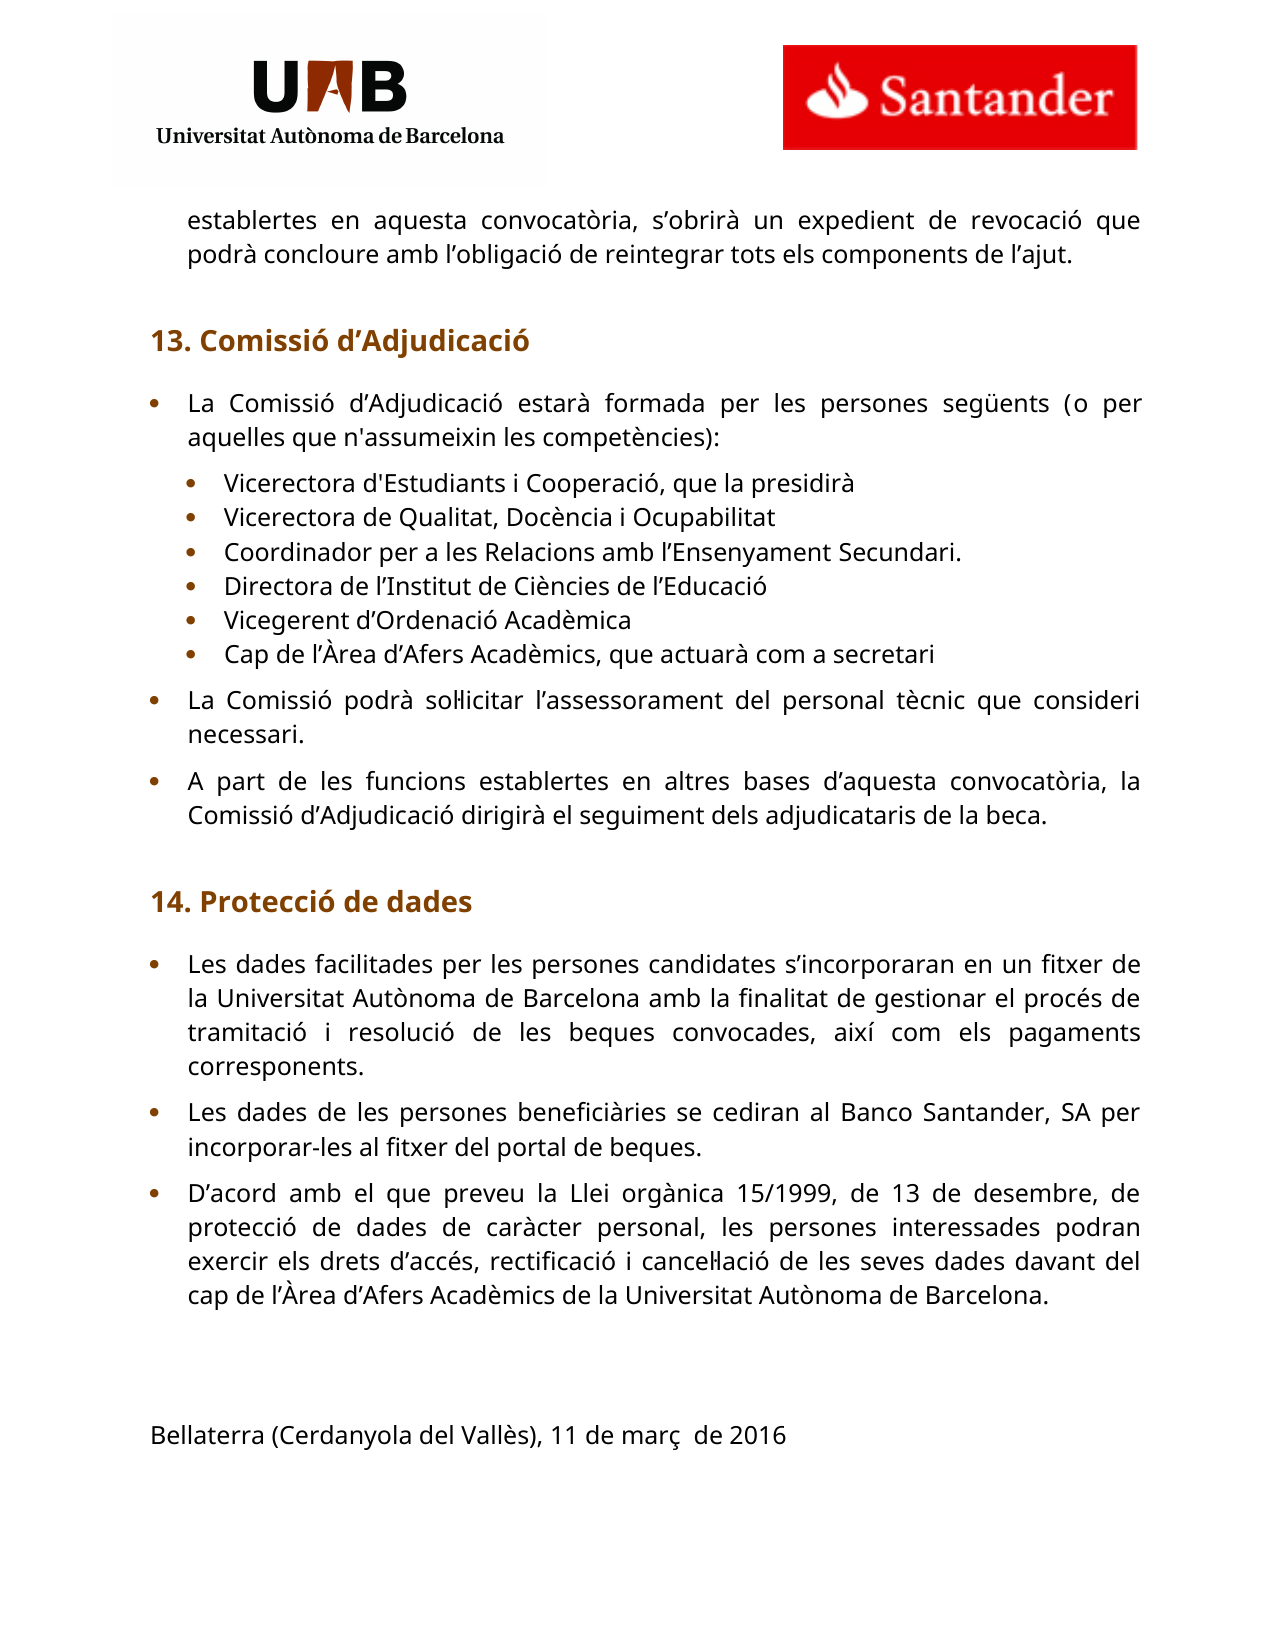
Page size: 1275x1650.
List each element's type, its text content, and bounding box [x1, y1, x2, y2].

list Cap de l’Àrea d’Afers Acadèmics, que actuarà com a secretari [186, 636, 1142, 670]
list 14. Protecció de dades [150, 882, 1142, 921]
list D’acord amb el que preveu la Llei orgànica 15/1999, de 13 de desembre, de protecció de dades de caràcter personal, les persones interessades podran exercir els drets d’accés, rectificació i cancel·lació de les seves dades davant del cap de l’Àrea d’Afers Acadèmics de la Universitat Autònoma de Barcelona. [150, 1176, 1142, 1312]
list A part de les funcions establertes en altres bases d’aquesta convocatòria, la Comissió d’Adjudicació dirigirà el seguiment dels adjudicataris de la beca. [150, 763, 1142, 832]
picture [112, 14, 547, 187]
list La Comissió podrà sol·licitar l’assessorament del personal tècnic que consideri necessari. [150, 683, 1142, 751]
list Vicerectora de Qualitat, Docència i Ocupabilitat [186, 500, 1142, 534]
list Les dades facilitades per les persones candidates s’incorporaran en un fitxer de la Universitat Autònoma de Barcelona amb la finalitat de gestionar el procés de tramitació i resolució de les beques convocades, així com els pagaments corresponents. [150, 946, 1142, 1083]
list Vicegerent d’Ordenació Acadèmica [186, 602, 1142, 636]
list Vicerectora d'Estudiants i Cooperació, que la presidirà [186, 466, 1142, 500]
list La Comissió d’Adjudicació estarà formada per les persones següents (o per aquelles que n'assumeixin les competències): [150, 385, 1142, 453]
text Bellaterra (Cerdanyola del Vallès), 11 de març de 2016 [112, 1418, 1142, 1452]
list 13. Comissió d’Adjudicació [150, 321, 1142, 360]
list Les dades de les persones beneficiàries se cediran al Banco Santander, SA per incorporar-les al fitxer del portal de beques. [150, 1095, 1142, 1163]
list Directora de l’Institut de Ciències de l’Educació [186, 568, 1142, 602]
list Coordinador per a les Relacions amb l’Ensenyament Secundari. [186, 534, 1142, 568]
picture [783, 45, 1138, 150]
